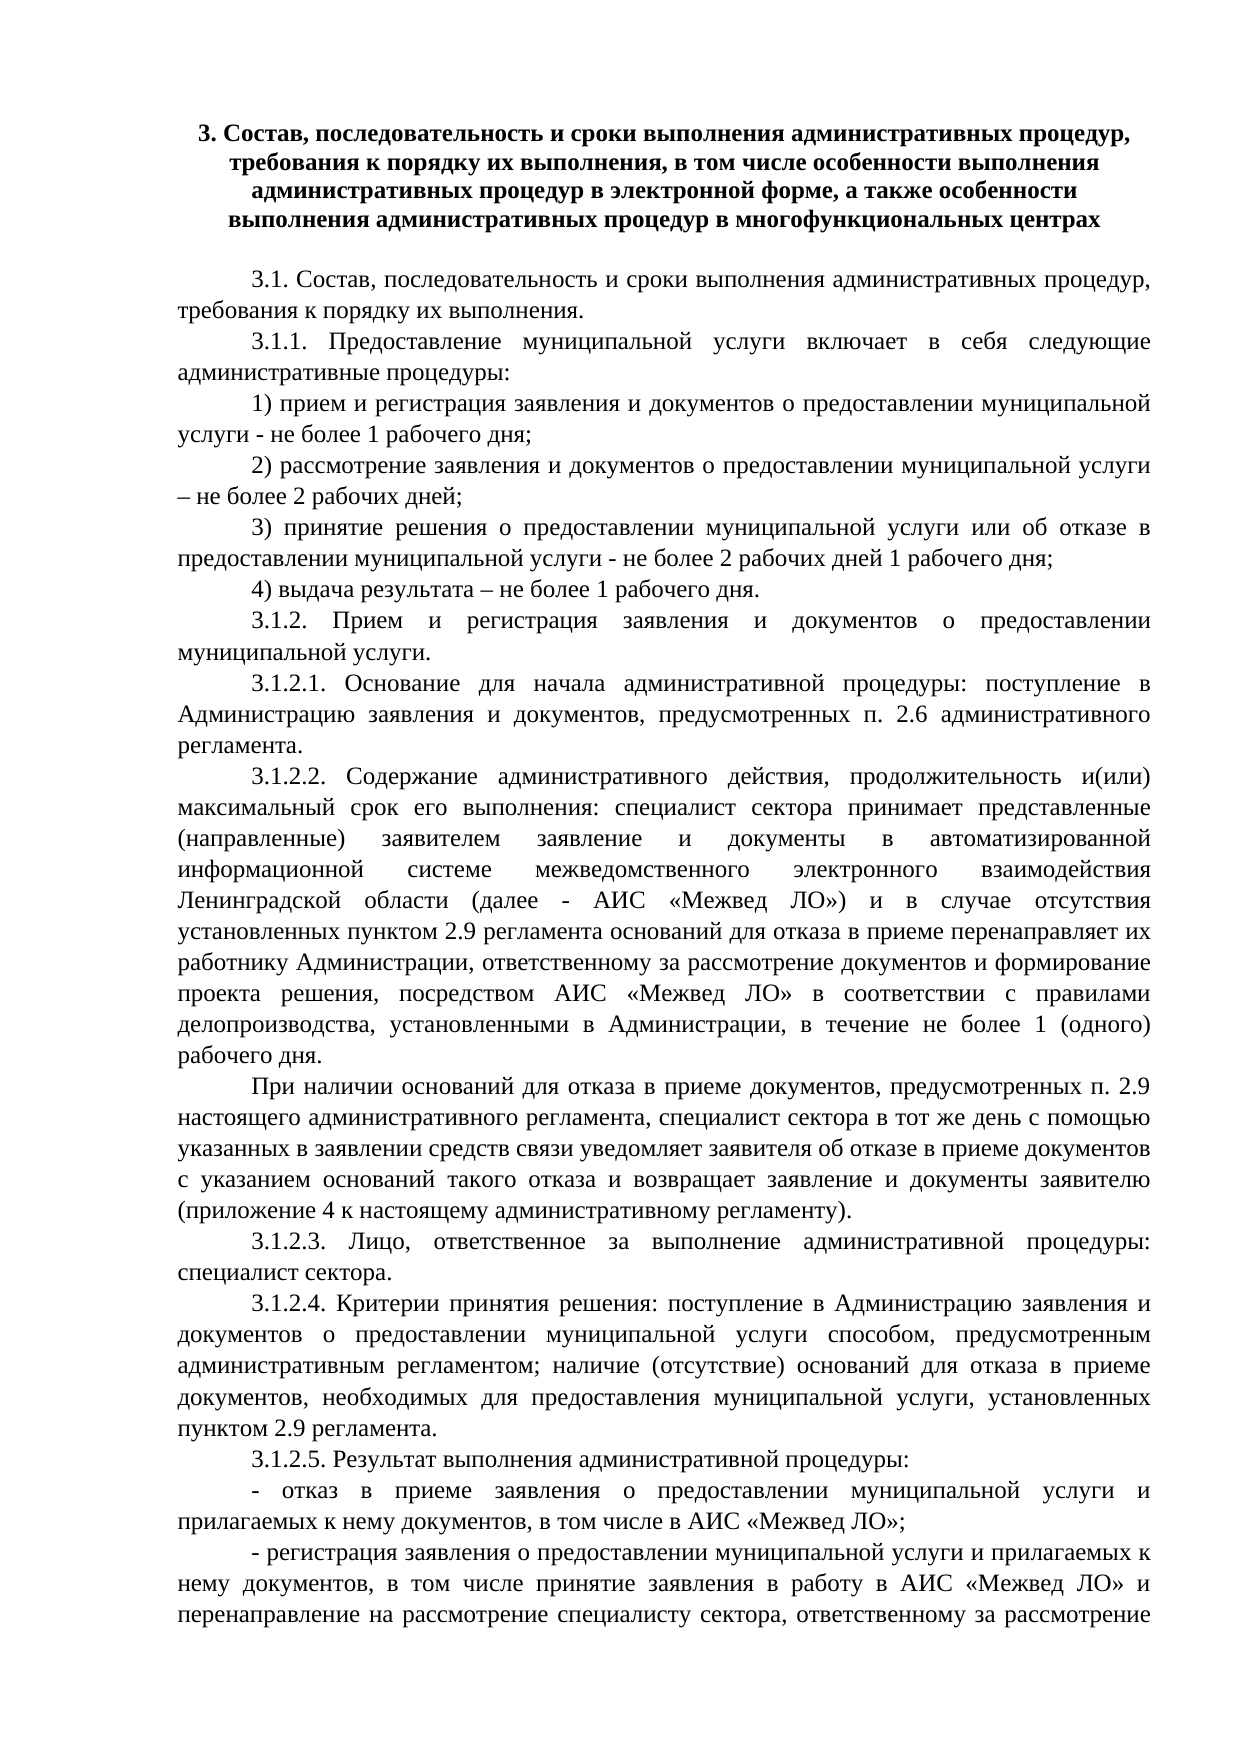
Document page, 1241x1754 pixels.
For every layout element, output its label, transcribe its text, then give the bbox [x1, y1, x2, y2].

text 3.1.2.4. Критерии принятия решения: поступление в Администрацию заявления и документов о предоставлении муниципальной услуги способом, предусмотренным административным регламентом; наличие (отсутствие) оснований для отказа в приеме документов, необходимых для предоставления муниципальной услуги, установленных пунктом 2.9 регламента. [177, 1288, 1152, 1441]
text 2) рассмотрение заявления и документов о предоставлении муниципальной услуги – не более 2 рабочих дней; [177, 450, 1152, 510]
text 3.1.2.1. Основание для начала административной процедуры: поступление в Администрацию заявления и документов, предусмотренных п. 2.6 административного регламента. [177, 668, 1152, 758]
text - отказ в приеме заявления о предоставлении муниципальной услуги и прилагаемых к нему документов, в том числе в АИС «Межвед ЛО»; [177, 1475, 1152, 1534]
text 3. Состав, последовательность и сроки выполнения административных процедур, требования к порядку их выполнения, в том числе особенности выполнения административных процедур в электронной форме, а также особенности выполнения административных процедур в многофункциональных центрах [177, 118, 1152, 233]
text При наличии оснований для отказа в приеме документов, предусмотренных п. 2.9 настоящего административного регламента, специалист сектора в тот же день с помощью указанных в заявлении средств связи уведомляет заявителя об отказе в приеме документов с указанием оснований такого отказа и возвращает заявление и документы заявителю (приложение 4 к настоящему административному регламенту). [177, 1071, 1152, 1224]
text 3) принятие решения о предоставлении муниципальной услуги или об отказе в предоставлении муниципальной услуги - не более 2 рабочих дней 1 рабочего дня; [177, 512, 1152, 572]
text 3.1. Состав, последовательность и сроки выполнения административных процедур, требования к порядку их выполнения. [177, 264, 1152, 324]
text 1) прием и регистрация заявления и документов о предоставлении муниципальной услуги - не более 1 рабочего дня; [177, 388, 1152, 448]
text 4) выдача результата – не более 1 рабочего дня. [177, 574, 1152, 603]
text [177, 1537, 1152, 1628]
text 3.1.2.3. Лицо, ответственное за выполнение административной процедуры: специалист сектора. [177, 1226, 1152, 1286]
text 3.1.2. Прием и регистрация заявления и документов о предоставлении муниципальной услуги. [177, 606, 1152, 665]
text 3.1.2.5. Результат выполнения административной процедуры: [177, 1444, 1152, 1472]
text 3.1.2.2. Содержание административного действия, продолжительность и(или) максимальный срок его выполнения: специалист сектора принимает представленные (направленные) заявителем заявление и документы в автоматизированной информационной системе межведомственного электронного взаимодействия Ленинградской области (далее - АИС «Межвед ЛО») и в случае отсутствия установленных пунктом 2.9 регламента оснований для отказа в приеме перенаправляет их работнику Администрации, ответственному за рассмотрение документов и формирование проекта решения, посредством АИС «Межвед ЛО» в соответствии с правилами делопроизводства, установленными в Администрации, в течение не более 1 (одного) рабочего дня. [177, 761, 1152, 1069]
text 3.1.1. Предоставление муниципальной услуги включает в себя следующие административные процедуры: [177, 326, 1152, 386]
